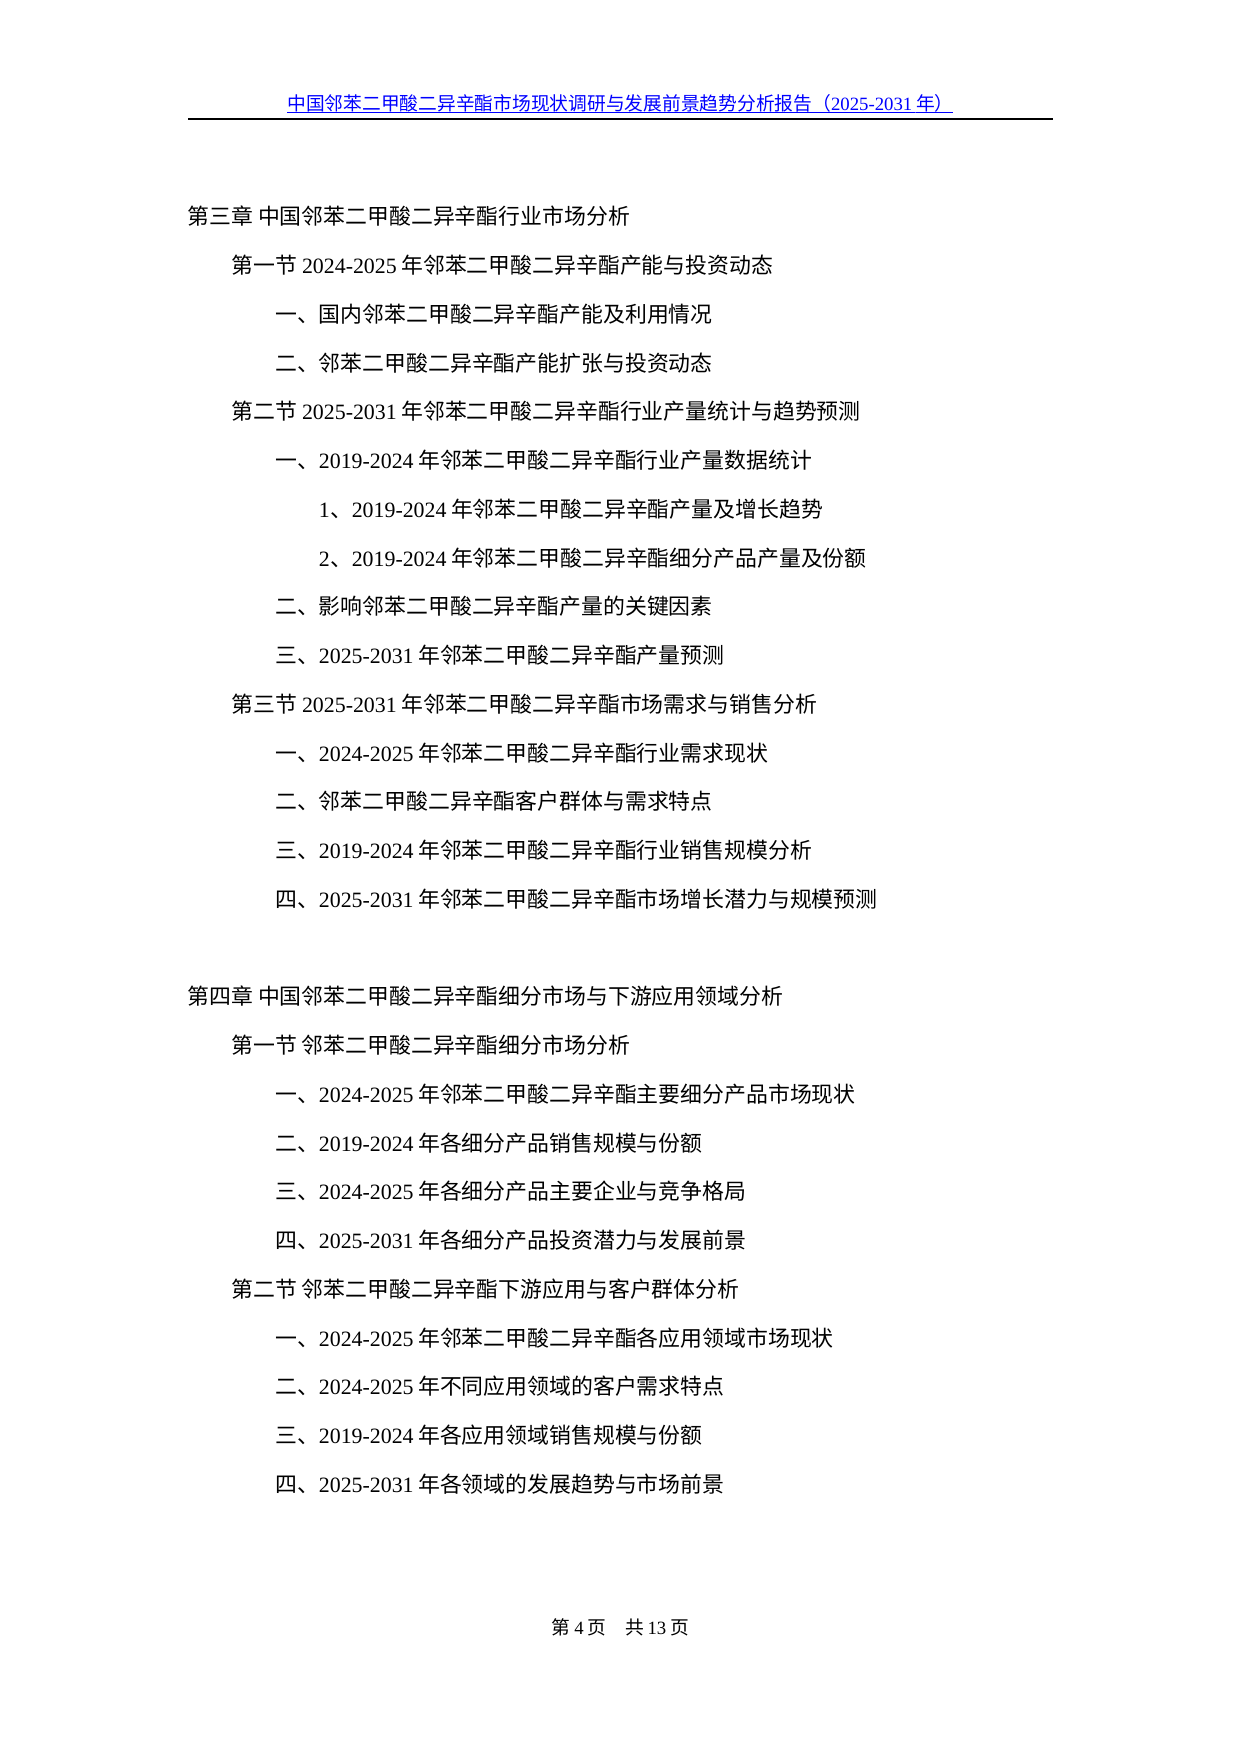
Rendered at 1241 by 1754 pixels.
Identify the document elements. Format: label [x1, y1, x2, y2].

text [187, 150, 1053, 1499]
